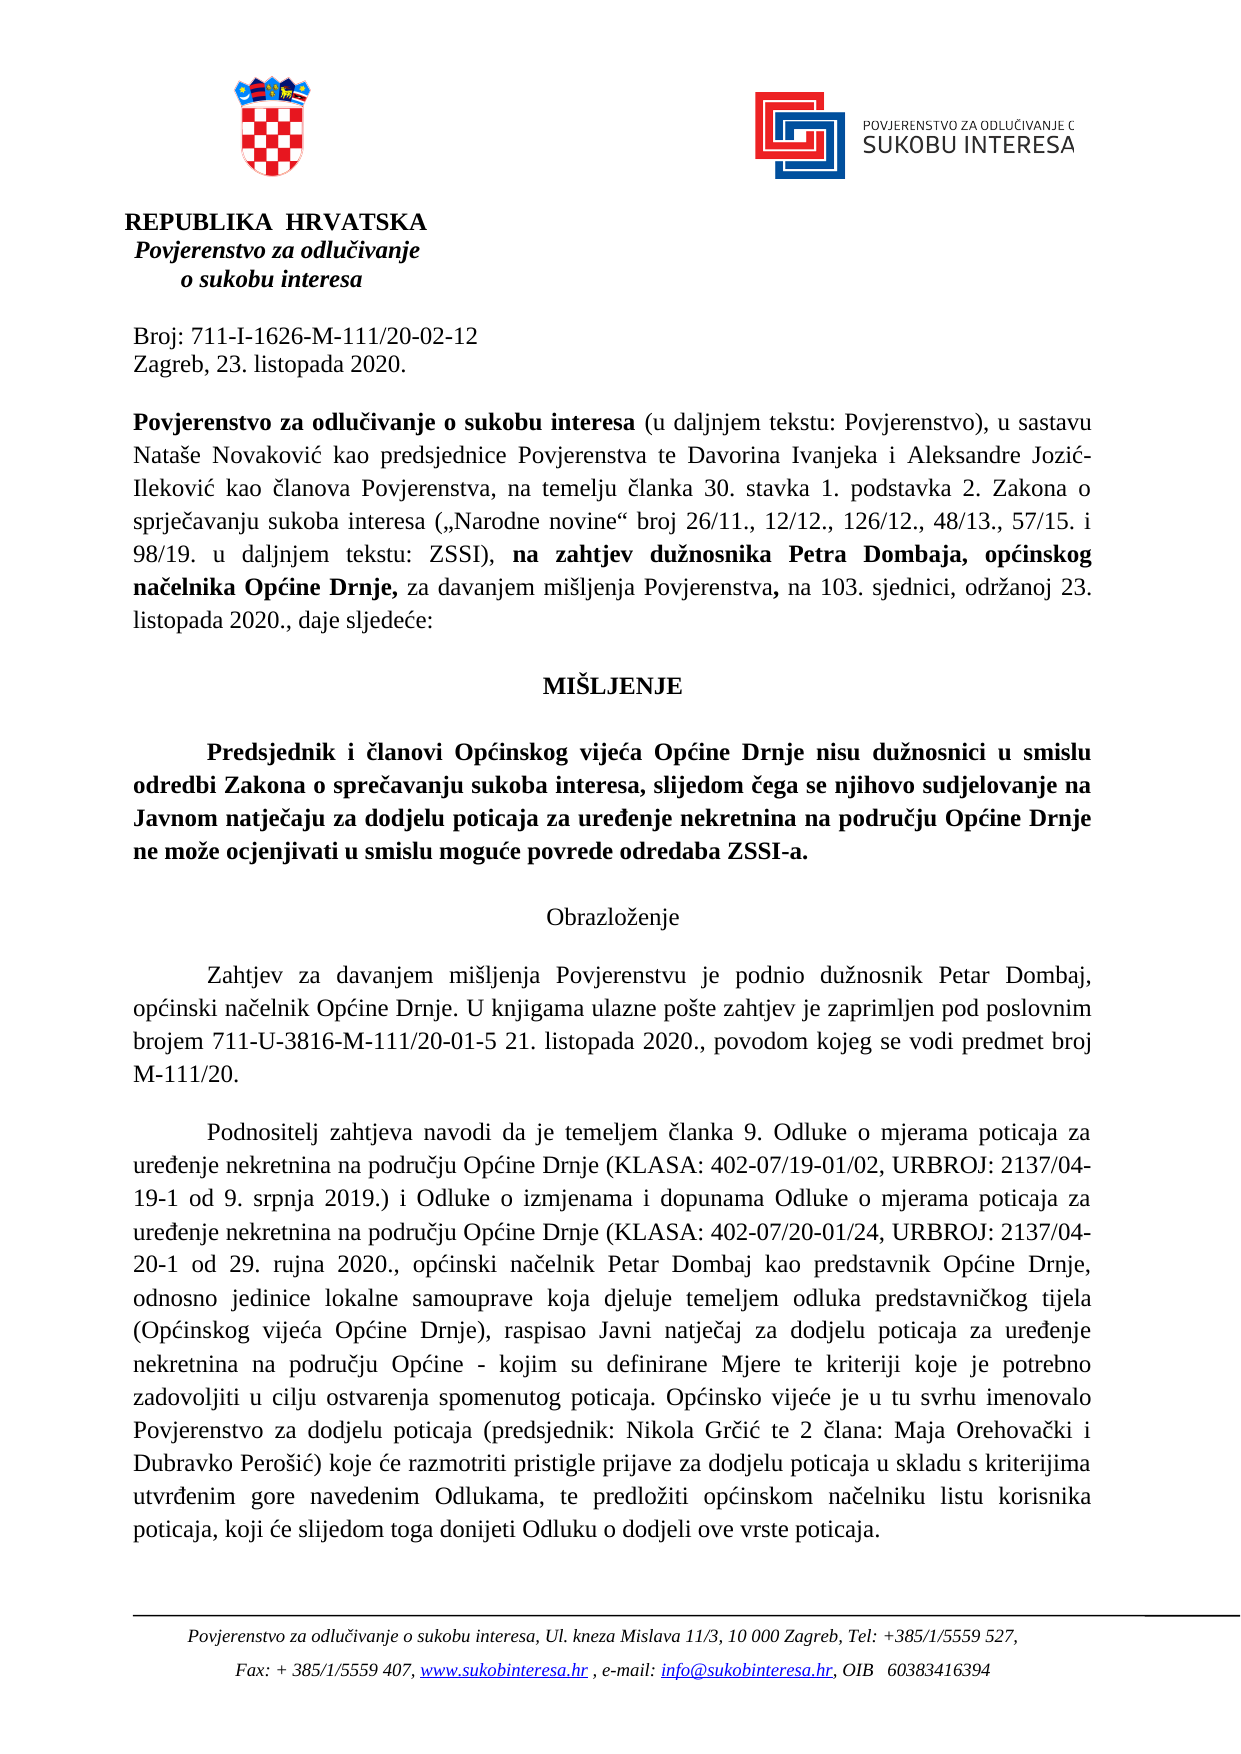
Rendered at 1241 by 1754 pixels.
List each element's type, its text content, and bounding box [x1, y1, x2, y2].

picture [755, 92, 1074, 179]
text Povjerenstvo za odlučivanje o sukobu interesa (u daljnjem tekstu: Povjerenstvo), u sastavu Nataše Novaković kao predsjednice Povjerenstva te Davorina Ivanjeka i Aleksandre Jozić-Ileković kao članova Povjerenstva, na temelju članka 30. stavka 1. podstavka 2. Zakona o sprječavanju sukoba interesa („Narodne novine“ broj 26/11., 12/12., 126/12., 48/13., 57/15. i 98/19. u daljnjem tekstu: ZSSI), na zahtjev dužnosnika Petra Dombaja, općinskog načelnika Općine Drnje, za davanjem mišljenja Povjerenstva, na 103. sjednici, održanoj 23. listopada 2020., daje sljedeće: [133, 407, 1092, 634]
text MIŠLJENJE [133, 671, 1092, 700]
text Predsjednik i članovi Općinskog vijeća Općine Drnje nisu dužnosnici u smislu odredbi Zakona o sprečavanju sukoba interesa, slijedom čega se njihovo sudjelovanje na Javnom natječaju za dodjelu poticaja za uređenje nekretnina na području Općine Drnje ne može ocjenjivati u smislu moguće povrede odredaba ZSSI-a. [133, 737, 1092, 865]
text Obrazloženje [133, 902, 1092, 931]
text Podnositelj zahtjeva navodi da je temeljem članka 9. Odluke o mjerama poticaja za uređenje nekretnina na području Općine Drnje (KLASA: 402-07/19-01/02, URBROJ: 2137/04-19-1 od 9. srpnja 2019.) i Odluke o izmjenama i dopunama Odluke o mjerama poticaja za uređenje nekretnina na području Općine Drnje (KLASA: 402-07/20-01/24, URBROJ: 2137/04-20-1 od 29. rujna 2020., općinski načelnik Petar Dombaj kao predstavnik Općine Drnje, odnosno jedinice lokalne samouprave koja djeluje temeljem odluka predstavničkog tijela (Općinskog vijeća Općine Drnje), raspisao Javni natječaj za dodjelu poticaja za uređenje nekretnina na području Općine - kojim su definirane Mjere te kriteriji koje je potrebno zadovoljiti u cilju ostvarenja spomenutog poticaja. Općinsko vijeće je u tu svrhu imenovalo Povjerenstvo za dodjelu poticaja (predsjednik: Nikola Grčić te 2 člana: Maja Orehovački i Dubravko Perošić) koje će razmotriti pristigle prijave za dodjelu poticaja u skladu s kriterijima utvrđenim gore navedenim Odlukama, te predložiti općinskom načelniku listu korisnika poticaja, koji će slijedom toga donijeti Odluku o dodjeli ove vrste poticaja. [133, 1117, 1092, 1542]
text Broj: 711-I-1626-M-111/20-02-12 [133, 321, 1092, 349]
text Zahtjev za davanjem mišljenja Povjerenstvu je podnio dužnosnik Petar Dombaj, općinski načelnik Općine Drnje. U knjigama ulazne pošte zahtjev je zaprimljen pod poslovnim brojem 711-U-3816-M-111/20-01-5 21. listopada 2020., povodom kojeg se vodi predmet broj M-111/20. [133, 960, 1092, 1088]
picture [231, 73, 315, 179]
text Zagreb, 23. listopada 2020. [133, 349, 1033, 378]
